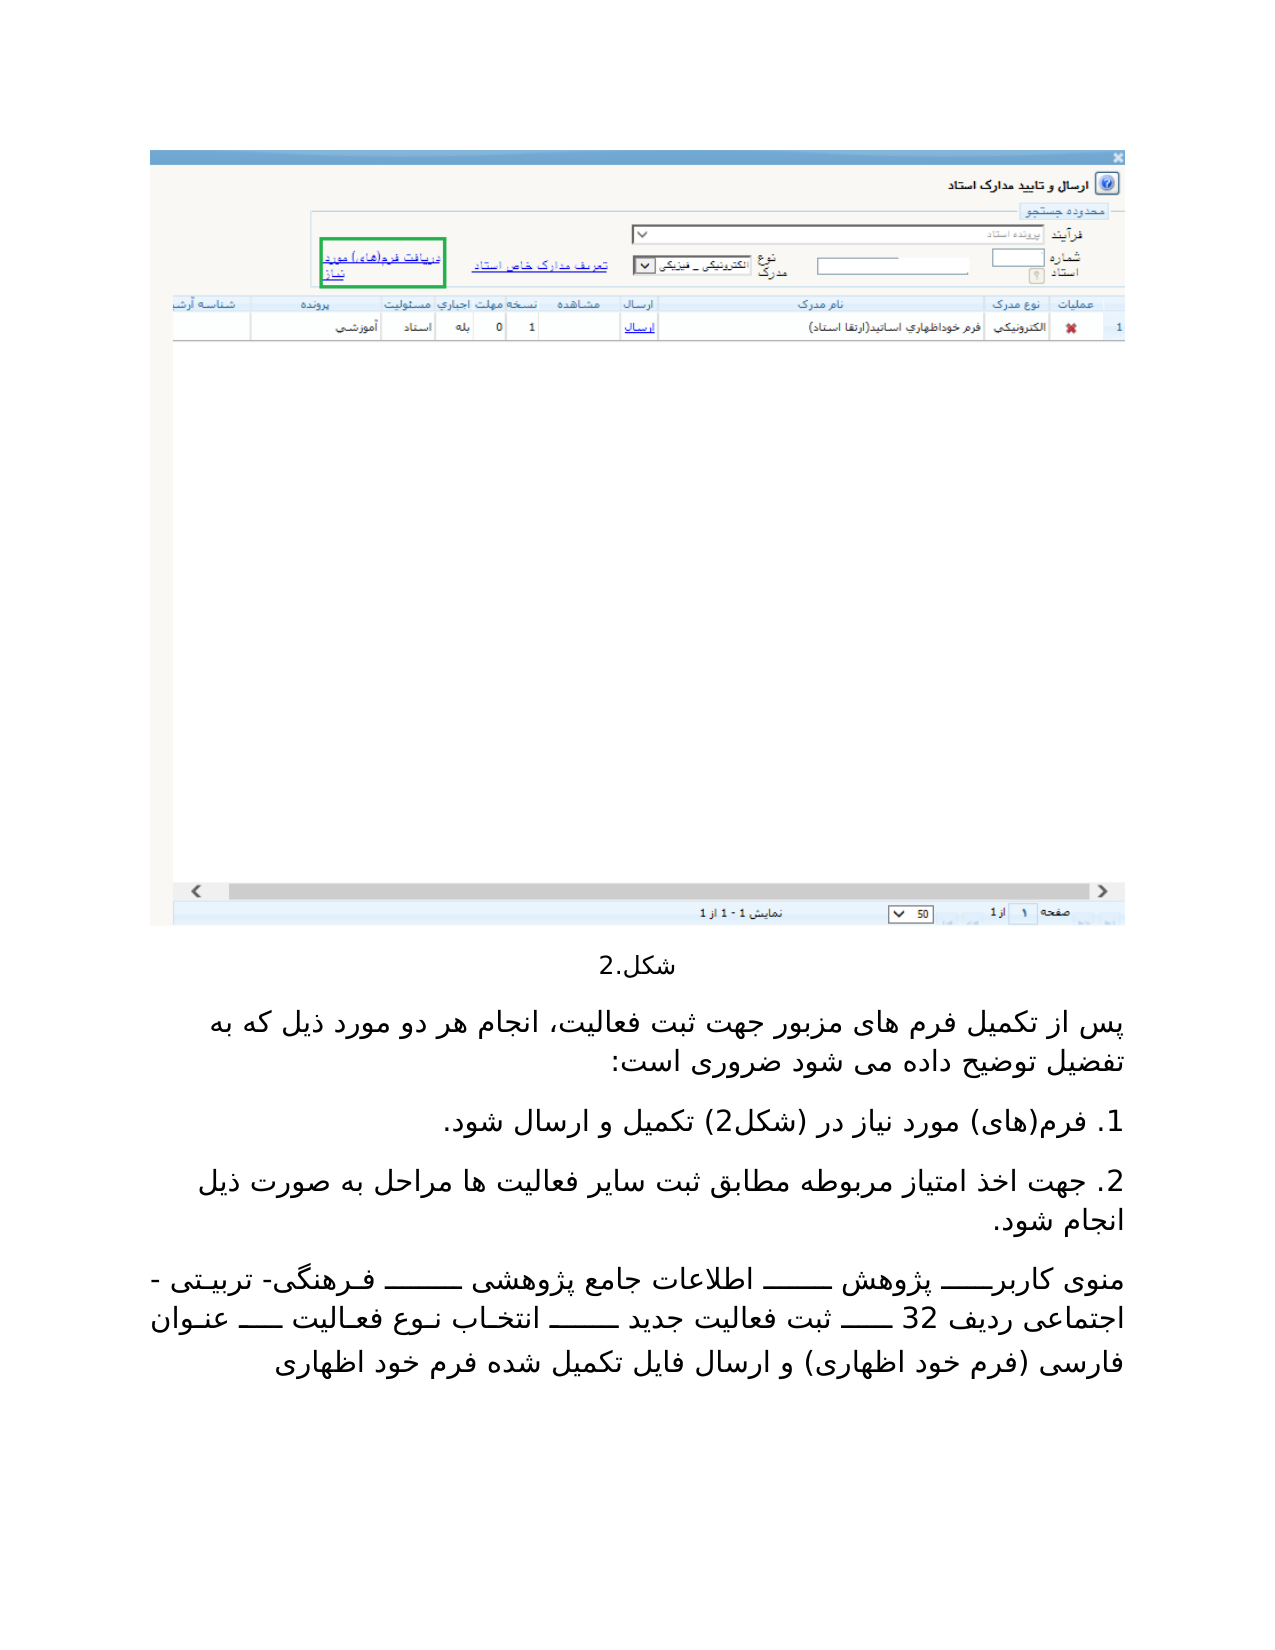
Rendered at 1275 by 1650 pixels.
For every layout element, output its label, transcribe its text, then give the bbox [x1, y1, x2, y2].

text منوی کاربرــــــ پژوهش ــــــــ اطلاعات جامع پژوهشی ـــــــــ فرهنگی- تربیتی - اجتماعی ردیف 32 ــــــ ثبت فعالیت جدید ـــــــ انتخاب نوع فعالیت ــــ عنوان فارسی (فرم خود اظهاری) و ارسال فایل تکمیل شده فرم خود اظهاری [150, 1263, 1125, 1380]
picture [150, 150, 1125, 926]
text پس از تکمیل فرم های مزبور جهت ثبت فعالیت، انجام هر دو مورد ذیل که به تفضیل توضیح داده می شود ضروری است: [150, 1005, 1125, 1078]
list 1. فرم(های) مورد نیاز در (شکل2) تکمیل و ارسال شود. [150, 1104, 1124, 1138]
text 2. جهت اخذ امتیاز مربوطه مطابق ثبت سایر فعالیت ها مراحل به صورت ذیل انجام شود. [150, 1164, 1125, 1237]
text شکل.2 [150, 951, 1125, 980]
